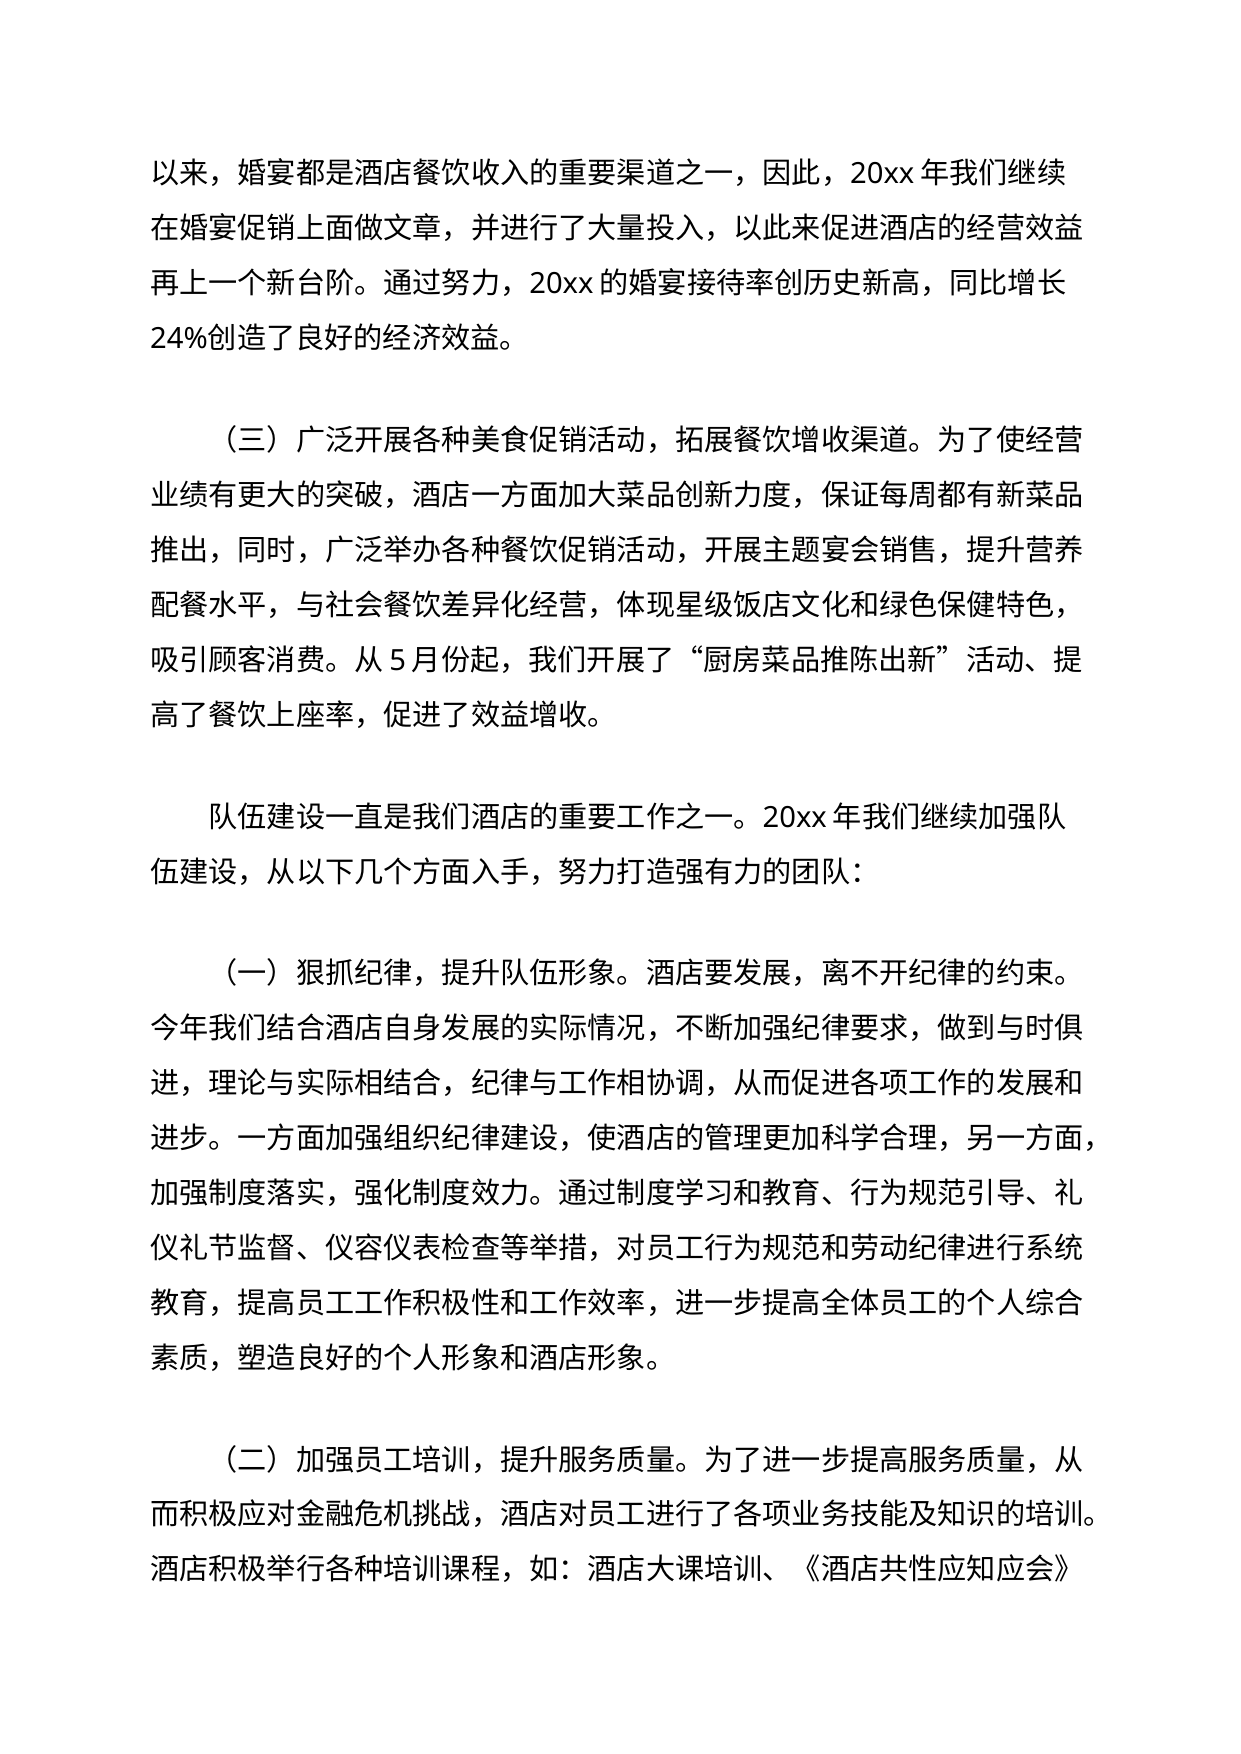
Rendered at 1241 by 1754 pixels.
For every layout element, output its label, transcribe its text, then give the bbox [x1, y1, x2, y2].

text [150, 150, 1090, 357]
text （一）狠抓纪律，提升队伍形象。酒店要发展，离不开纪律的约束。今年我们结合酒店自身发展的实际情况，不断加强纪律要求，做到与时俱进，理论与实际相结合，纪律与工作相协调，从而促进各项工作的发展和进步。一方面加强组织纪律建设，使酒店的管理更加科学合理，另一方面，加强制度落实，强化制度效力。通过制度学习和教育、行为规范引导、礼仪礼节监督、仪容仪表检查等举措，对员工行为规范和劳动纪律进行系统教育，提高员工工作积极性和工作效率，进一步提高全体员工的个人综合素质，塑造良好的个人形象和酒店形象。 [150, 950, 1090, 1377]
text （三）广泛开展各种美食促销活动，拓展餐饮增收渠道。为了使经营业绩有更大的突破，酒店一方面加大菜品创新力度，保证每周都有新菜品推出，同时，广泛举办各种餐饮促销活动，开展主题宴会销售，提升营养配餐水平，与社会餐饮差异化经营，体现星级饭店文化和绿色保健特色，吸引顾客消费。从5月份起，我们开展了“厨房菜品推陈出新”活动、提高了餐饮上座率，促进了效益增收。 [150, 417, 1090, 734]
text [150, 1436, 1090, 1588]
text 队伍建设一直是我们酒店的重要工作之一。20xx年我们继续加强队伍建设，从以下几个方面入手，努力打造强有力的团队： [150, 793, 1090, 891]
